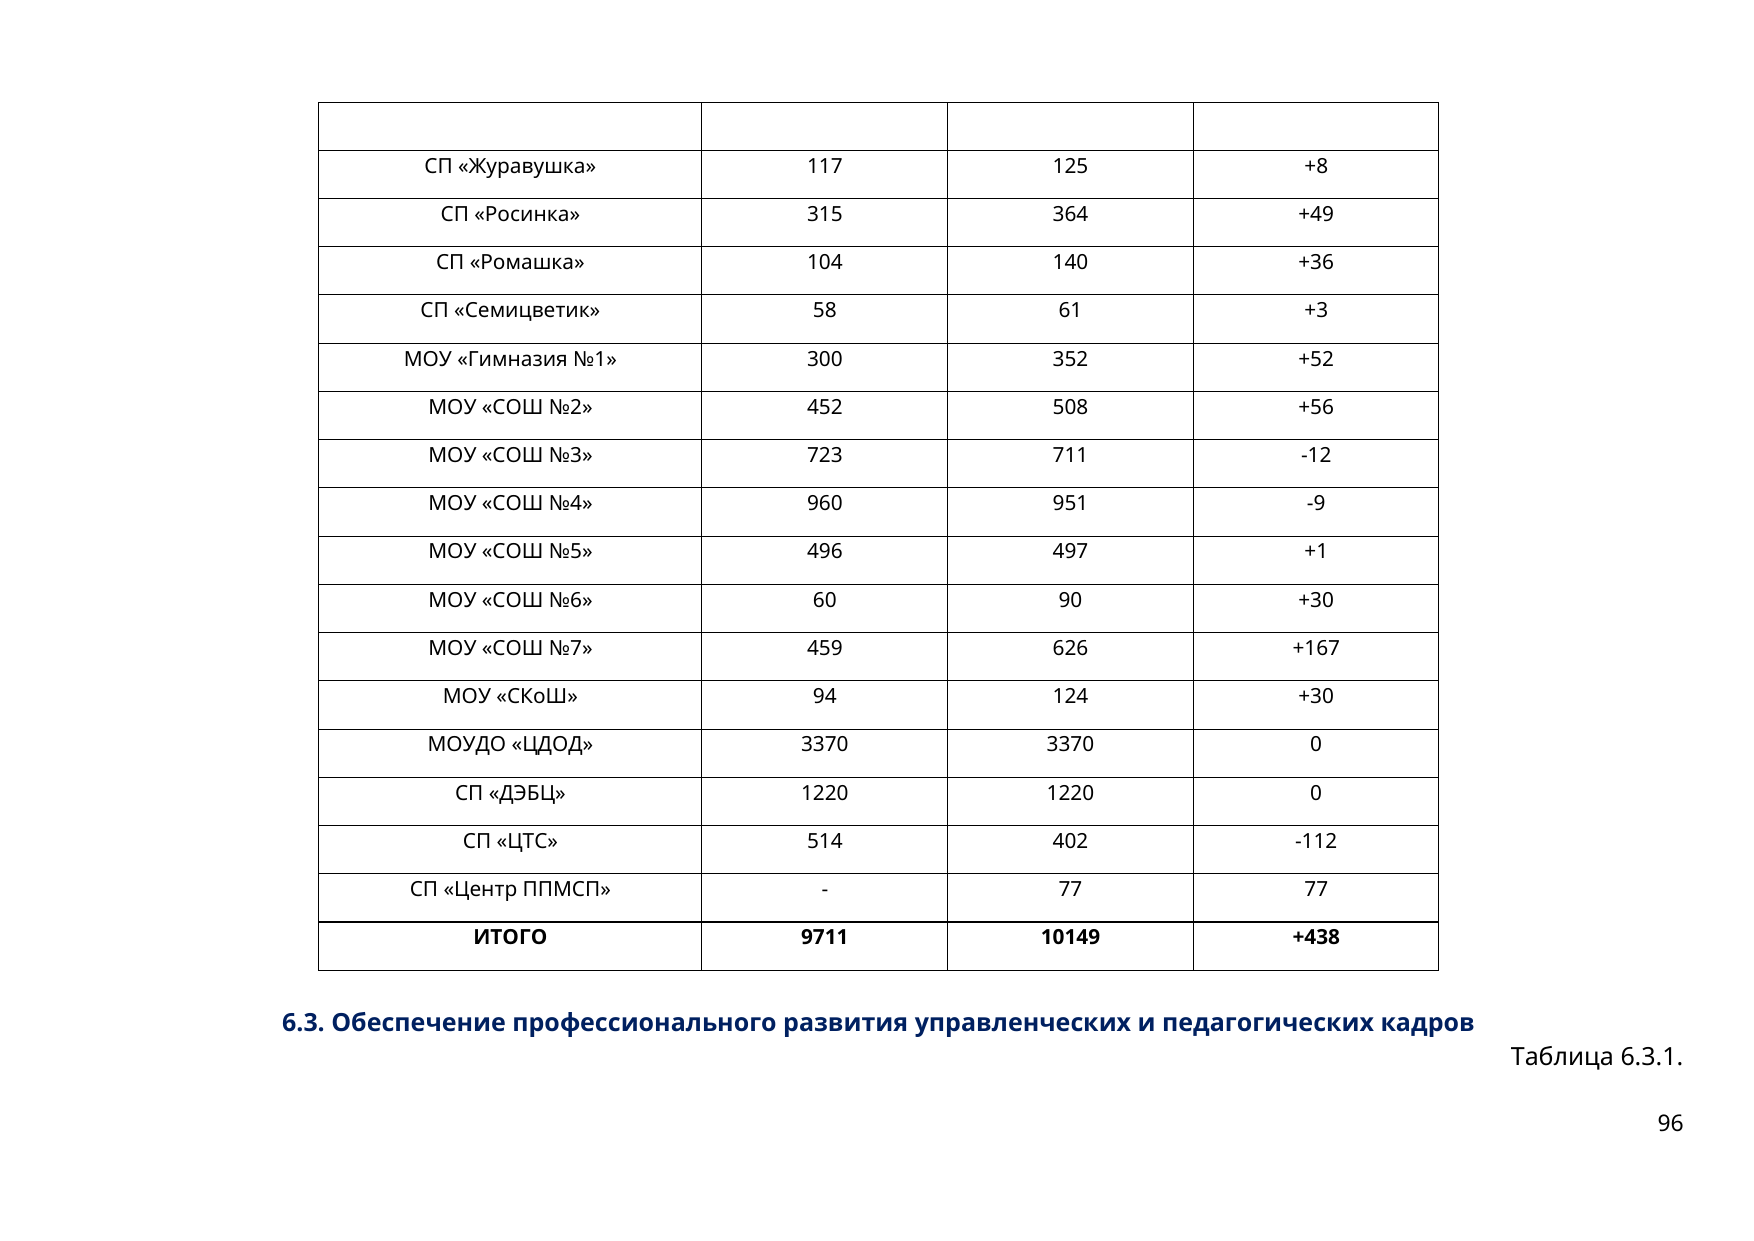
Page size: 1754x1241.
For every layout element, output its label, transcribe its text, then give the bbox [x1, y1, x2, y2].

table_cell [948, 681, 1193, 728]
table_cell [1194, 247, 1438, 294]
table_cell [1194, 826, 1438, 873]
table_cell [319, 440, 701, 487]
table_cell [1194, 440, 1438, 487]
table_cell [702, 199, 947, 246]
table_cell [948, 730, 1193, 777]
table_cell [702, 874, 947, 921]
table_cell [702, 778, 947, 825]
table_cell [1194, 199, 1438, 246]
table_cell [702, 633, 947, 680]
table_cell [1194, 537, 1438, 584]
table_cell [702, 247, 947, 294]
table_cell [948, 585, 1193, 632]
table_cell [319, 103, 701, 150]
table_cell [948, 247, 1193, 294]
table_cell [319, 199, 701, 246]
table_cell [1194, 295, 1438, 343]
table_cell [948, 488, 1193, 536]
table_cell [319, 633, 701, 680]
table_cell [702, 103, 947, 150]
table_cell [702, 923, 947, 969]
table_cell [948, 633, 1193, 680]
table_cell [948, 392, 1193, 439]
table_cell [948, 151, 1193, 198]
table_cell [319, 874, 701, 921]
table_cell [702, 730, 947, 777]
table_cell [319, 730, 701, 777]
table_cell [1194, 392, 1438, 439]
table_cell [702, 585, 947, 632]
text 6.3. Обеспечение профессионального развития управленческих и педагогических кадров [74, 1005, 1683, 1039]
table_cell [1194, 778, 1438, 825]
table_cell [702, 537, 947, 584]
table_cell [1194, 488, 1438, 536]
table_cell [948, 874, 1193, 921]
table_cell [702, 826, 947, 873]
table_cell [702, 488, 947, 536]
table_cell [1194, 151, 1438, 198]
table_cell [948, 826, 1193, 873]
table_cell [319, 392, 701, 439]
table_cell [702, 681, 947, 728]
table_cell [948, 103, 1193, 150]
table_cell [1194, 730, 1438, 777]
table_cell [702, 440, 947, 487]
list Таблица 6.3.1. [223, 1039, 1683, 1073]
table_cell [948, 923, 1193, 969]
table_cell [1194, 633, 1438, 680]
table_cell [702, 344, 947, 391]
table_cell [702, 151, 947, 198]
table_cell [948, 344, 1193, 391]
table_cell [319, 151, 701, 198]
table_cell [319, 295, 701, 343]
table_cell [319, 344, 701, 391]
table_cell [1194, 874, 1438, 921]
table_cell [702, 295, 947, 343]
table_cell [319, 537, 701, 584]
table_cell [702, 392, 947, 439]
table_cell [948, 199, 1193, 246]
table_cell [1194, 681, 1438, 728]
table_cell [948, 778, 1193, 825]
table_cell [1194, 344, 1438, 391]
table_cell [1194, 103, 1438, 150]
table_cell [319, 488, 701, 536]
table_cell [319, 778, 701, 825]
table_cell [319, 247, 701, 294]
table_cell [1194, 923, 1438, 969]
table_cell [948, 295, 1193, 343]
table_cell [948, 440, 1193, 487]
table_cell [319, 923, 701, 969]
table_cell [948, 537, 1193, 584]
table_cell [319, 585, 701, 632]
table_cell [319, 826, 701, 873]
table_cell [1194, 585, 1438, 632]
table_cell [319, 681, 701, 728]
